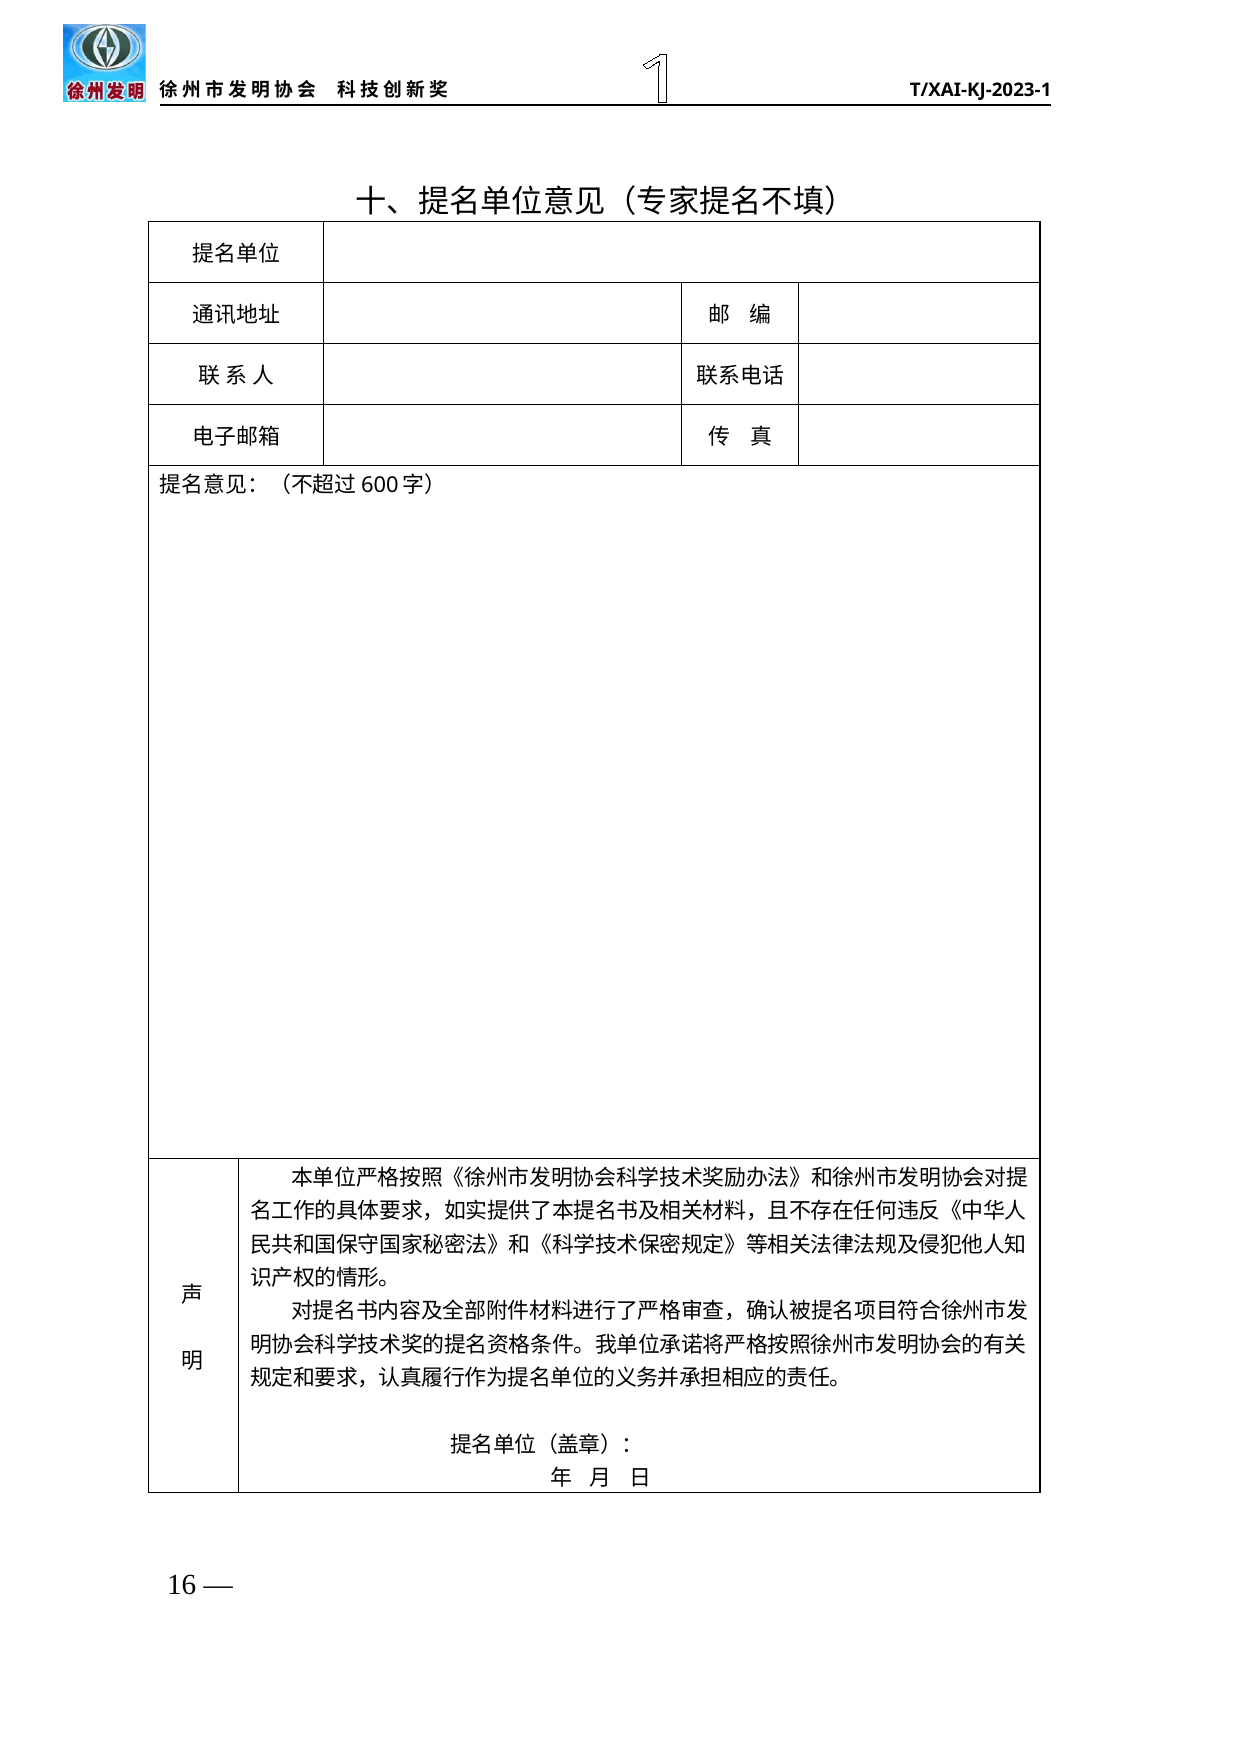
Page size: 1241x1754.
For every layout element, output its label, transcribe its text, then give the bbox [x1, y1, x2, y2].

table_cell 提名意见：（不超过600字） [149, 466, 1039, 1158]
table_cell 联系电话 [682, 344, 798, 404]
table_header 提名单位 [149, 222, 323, 282]
table_cell [799, 344, 1039, 404]
text 十、提名单位意见（专家提名不填） [159, 159, 1051, 221]
table_cell 本单位严格按照《徐州市发明协会科学技术奖励办法》和徐州市发明协会对提名工作的具体要求，如实提供了本提名书及相关材料，且不存在任何违反《中华人民共和国保守国家秘密法》和《科学技术保密规定》等相关法律法规及侵犯他人知识产权的情形。 对提名书内容及全部附件材料进行了严格审查，确认被提名项目符合徐州市发明协会科学技术奖的提名资格条件。我单位承诺将严格按照徐州市发明协会的有关规定和要求，认真履行作为提名单位的义务并承担相应的责任。 提名单位（盖章）： 年 月 日 [239, 1159, 1039, 1492]
table_cell [324, 344, 681, 404]
table_cell [799, 283, 1039, 343]
table_cell 邮 编 [682, 283, 798, 343]
table_cell [324, 283, 681, 343]
table_cell [324, 405, 681, 465]
table_cell 声 明 [149, 1159, 238, 1492]
table_cell 传 真 [682, 405, 798, 465]
picture [63, 24, 146, 102]
table_cell 电子邮箱 [149, 405, 323, 465]
table_header [324, 222, 1039, 282]
table_cell 通讯地址 [149, 283, 323, 343]
table_cell [799, 405, 1039, 465]
table_cell 联 系 人 [149, 344, 323, 404]
